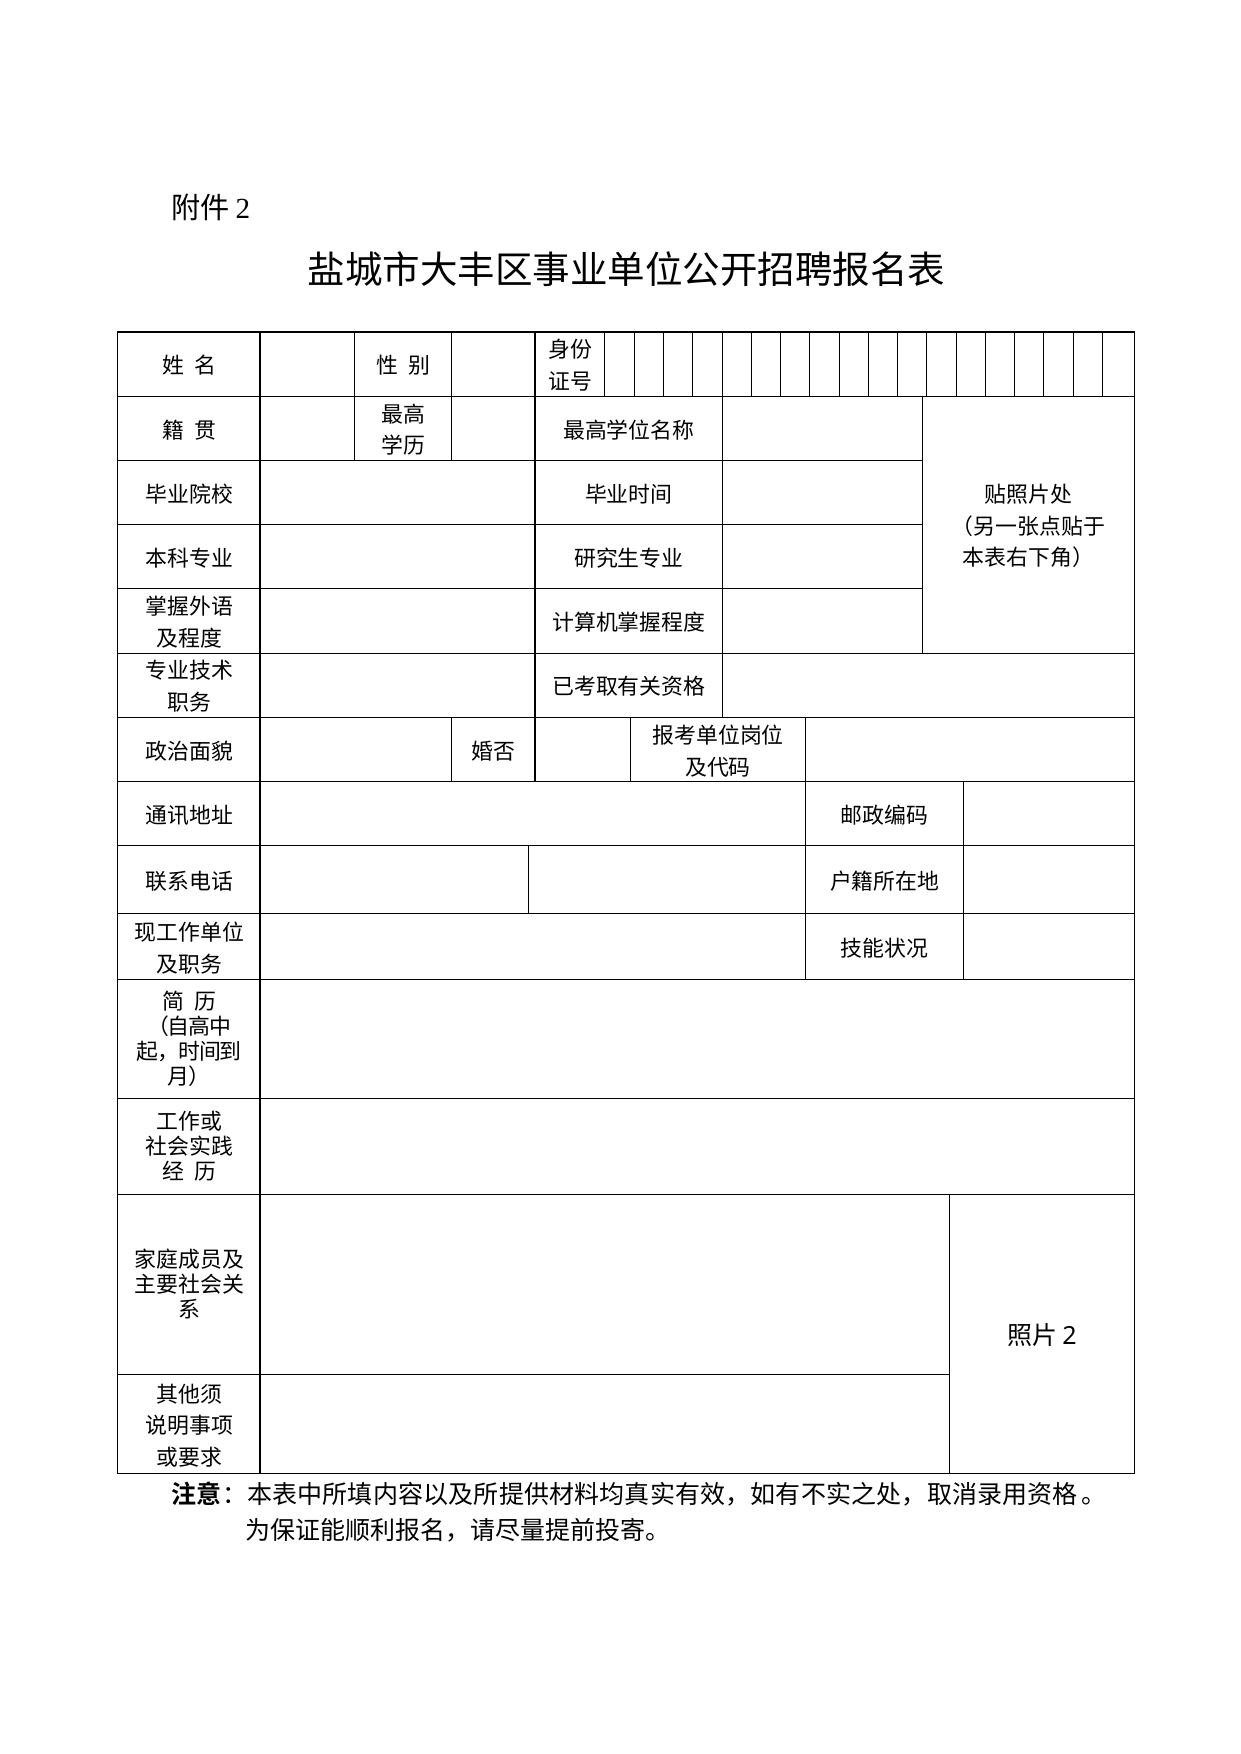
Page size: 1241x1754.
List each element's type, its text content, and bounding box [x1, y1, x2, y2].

table_cell 已考取有关资格 [536, 654, 722, 717]
table_header 姓 名 [118, 333, 259, 396]
table_cell 籍 贯 [118, 397, 259, 460]
table_cell [964, 914, 1134, 979]
table_cell [261, 1195, 949, 1374]
table_cell [723, 525, 922, 588]
table_cell 其他须 说明事项 或要求 [118, 1375, 259, 1473]
table_cell [261, 846, 528, 913]
table_header [1044, 333, 1073, 396]
table_cell 联系电话 [118, 846, 259, 913]
table_header [693, 333, 722, 396]
table_header [452, 333, 534, 396]
table_cell [723, 589, 922, 652]
table_cell 专业技术 职务 [118, 654, 259, 717]
table_cell [261, 1375, 949, 1473]
table_cell [261, 397, 354, 460]
table_cell 户籍所在地 [806, 846, 963, 913]
table_cell 现工作单位及职务 [118, 914, 259, 979]
table_cell [261, 525, 534, 588]
table_cell [806, 718, 1134, 781]
table_cell 研究生专业 [536, 525, 722, 588]
table_cell 政治面貌 [118, 718, 259, 781]
table_header 身份证号 [536, 333, 604, 396]
table_cell [529, 846, 805, 913]
table_header [898, 333, 926, 396]
table_header [927, 333, 956, 396]
table_cell 婚否 [452, 718, 534, 781]
table_cell [261, 980, 1134, 1098]
text 附件2 [171, 177, 1081, 229]
table_cell [261, 782, 805, 845]
table_cell [723, 397, 922, 460]
table_cell 工作或 社会实践 经 历 [118, 1099, 259, 1194]
table_cell 毕业时间 [536, 461, 722, 524]
table_header [957, 333, 985, 396]
table_cell [536, 718, 630, 781]
table_header 性 别 [355, 333, 451, 396]
table_cell [964, 846, 1134, 913]
table_header [605, 333, 634, 396]
table_cell [723, 461, 922, 524]
table_cell [261, 718, 451, 781]
table_header [664, 333, 692, 396]
table_cell 报考单位岗位 及代码 [631, 718, 805, 781]
table_header [810, 333, 839, 396]
table_cell 简 历 （自高中起，时间到月） [118, 980, 259, 1098]
table_header [1015, 333, 1043, 396]
table_cell 照片2 [950, 1195, 1134, 1473]
table_header [781, 333, 809, 396]
table_cell [723, 654, 1134, 717]
table_cell [452, 397, 534, 460]
table_cell 最高 学历 [355, 397, 451, 460]
table_cell 邮政编码 [806, 782, 963, 845]
table_header [723, 333, 751, 396]
table_header [752, 333, 780, 396]
table_cell [964, 782, 1134, 845]
table_cell [261, 1099, 1134, 1194]
table_cell 计算机掌握程度 [536, 589, 722, 652]
table_header [1103, 333, 1134, 396]
table_header [1074, 333, 1102, 396]
table_cell [261, 461, 534, 524]
table_cell 毕业院校 [118, 461, 259, 524]
table_cell 本科专业 [118, 525, 259, 588]
table_cell [261, 589, 534, 652]
table_cell 贴照片处 （另一张点贴于 本表右下角） [923, 397, 1134, 652]
table_header [261, 333, 354, 396]
table_header [840, 333, 868, 396]
table_cell [261, 654, 534, 717]
table_header [869, 333, 897, 396]
text 盐城市大丰区事业单位公开招聘报名表 [171, 242, 1081, 294]
text 注意：本表中所填内容以及所提供材料均真实有效，如有不实之处，取消录用资格。为保证能顺利报名，请尽量提前投寄。 [171, 1474, 1081, 1547]
table_cell 掌握外语 及程度 [118, 589, 259, 652]
table_cell 家庭成员及主要社会关系 [118, 1195, 259, 1374]
table_cell 通讯地址 [118, 782, 259, 845]
table_cell 技能状况 [806, 914, 963, 979]
table_header [635, 333, 663, 396]
table_header [986, 333, 1014, 396]
table_cell [261, 914, 805, 979]
table_cell 最高学位名称 [536, 397, 722, 460]
